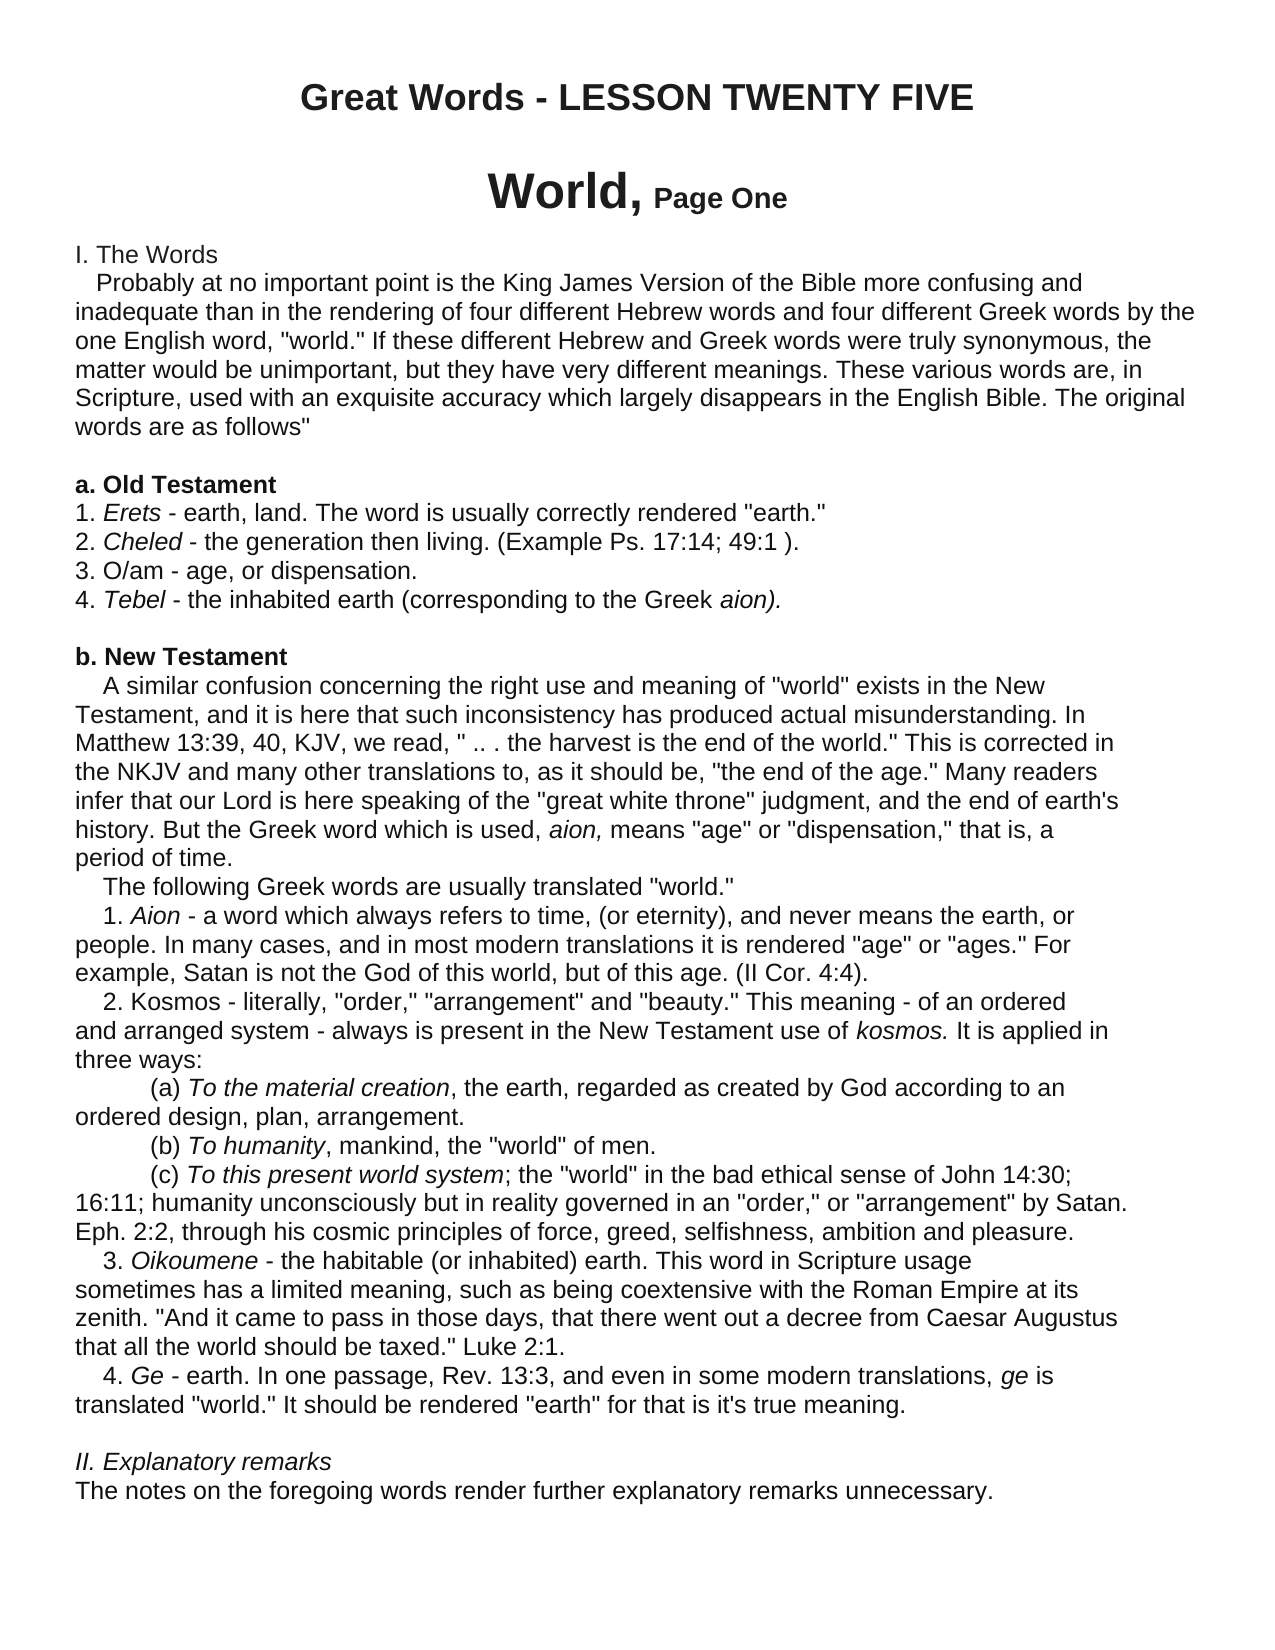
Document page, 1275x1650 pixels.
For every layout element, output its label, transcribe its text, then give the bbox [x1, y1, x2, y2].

text zenith. "And it came to pass in those days, that there went out a decree from Caesar Augustus [75, 1303, 1200, 1332]
text II. Explanatory remarks [75, 1447, 1200, 1476]
text 2. Kosmos - literally, "order," "arrangement" and "beauty." This meaning - of an ordered [75, 987, 1200, 1016]
text 2. Cheled - the generation then living. (Example Ps. 17:14; 49:1 ). [75, 527, 1200, 556]
text The following Greek words are usually translated "world." [75, 872, 1200, 901]
text Matthew 13:39, 40, KJV, we read, " .. . the harvest is the end of the world." This is corrected in [75, 728, 1200, 757]
text 4. Tebel - the inhabited earth (corresponding to the Greek aion). [75, 584, 1200, 613]
text Testament, and it is here that such inconsistency has produced actual misunderstanding. In [75, 699, 1200, 728]
text ordered design, plan, arrangement. [75, 1102, 1200, 1131]
text infer that our Lord is here speaking of the "great white throne" judgment, and the end of earth's [75, 786, 1200, 814]
text 1. Erets - earth, land. The word is usually correctly rendered "earth." [75, 498, 1200, 527]
text the NKJV and many other translations to, as it should be, "the end of the age." Many readers [75, 757, 1200, 786]
text 3. O/am - age, or dispensation. [75, 556, 1200, 584]
text 1. Aion - a word which always refers to time, (or eternity), and never means the earth, or [75, 901, 1200, 929]
text 16:11; humanity unconsciously but in reality governed in an "order," or "arrangement" by Satan. [75, 1188, 1200, 1217]
text (c) To this present world system; the "world" in the bad ethical sense of John 14:30; [75, 1159, 1200, 1188]
text A similar confusion concerning the right use and meaning of "world" exists in the New [75, 671, 1200, 699]
text example, Satan is not the God of this world, but of this age. (II Cor. 4:4). [75, 958, 1200, 987]
text Eph. 2:2, through his cosmic principles of force, greed, selfishness, ambition and pleasure. [75, 1217, 1200, 1246]
text history. But the Greek word which is used, aion, means "age" or "dispensation," that is, a [75, 814, 1200, 843]
text 4. Ge - earth. In one passage, Rev. 13:3, and even in some modern translations, ge is [75, 1361, 1200, 1389]
text Probably at no important point is the King James Version of the Bible more confusing and inadequate than in the rendering of four different Hebrew words and four different Greek words by the one English word, "world." If these different Hebrew and Greek words were truly synonymous, the matter would be unimportant, but they have very different meanings. These various words are, in Scripture, used with an exquisite accuracy which largely disappears in the English Bible. The original words are as follows" [75, 268, 1200, 441]
text translated "world." It should be rendered "earth" for that is it's true meaning. [75, 1389, 1200, 1418]
text 3. Oikoumene - the habitable (or inhabited) earth. This word in Scripture usage [75, 1246, 1200, 1274]
text three ways: [75, 1044, 1200, 1073]
text sometimes has a limited meaning, such as being coextensive with the Roman Empire at its [75, 1274, 1200, 1303]
text people. In many cases, and in most modern translations it is rendered "age" or "ages." For [75, 929, 1200, 958]
text The notes on the foregoing words render further explanatory remarks unnecessary. [75, 1476, 1200, 1504]
text b. New Testament [75, 642, 1200, 671]
text and arranged system - always is present in the New Testament use of kosmos. It is applied in [75, 1016, 1200, 1044]
text I. The Words [75, 239, 1200, 268]
text World, Page One [75, 161, 1200, 219]
text period of time. [75, 843, 1200, 872]
text that all the world should be taxed." Luke 2:1. [75, 1332, 1200, 1361]
text a. Old Testament [75, 469, 1200, 498]
text (a) To the material creation, the earth, regarded as created by God according to an [75, 1073, 1200, 1102]
text Great Words - LESSON TWENTY FIVE [75, 75, 1200, 118]
text (b) To humanity, mankind, the "world" of men. [75, 1131, 1200, 1159]
